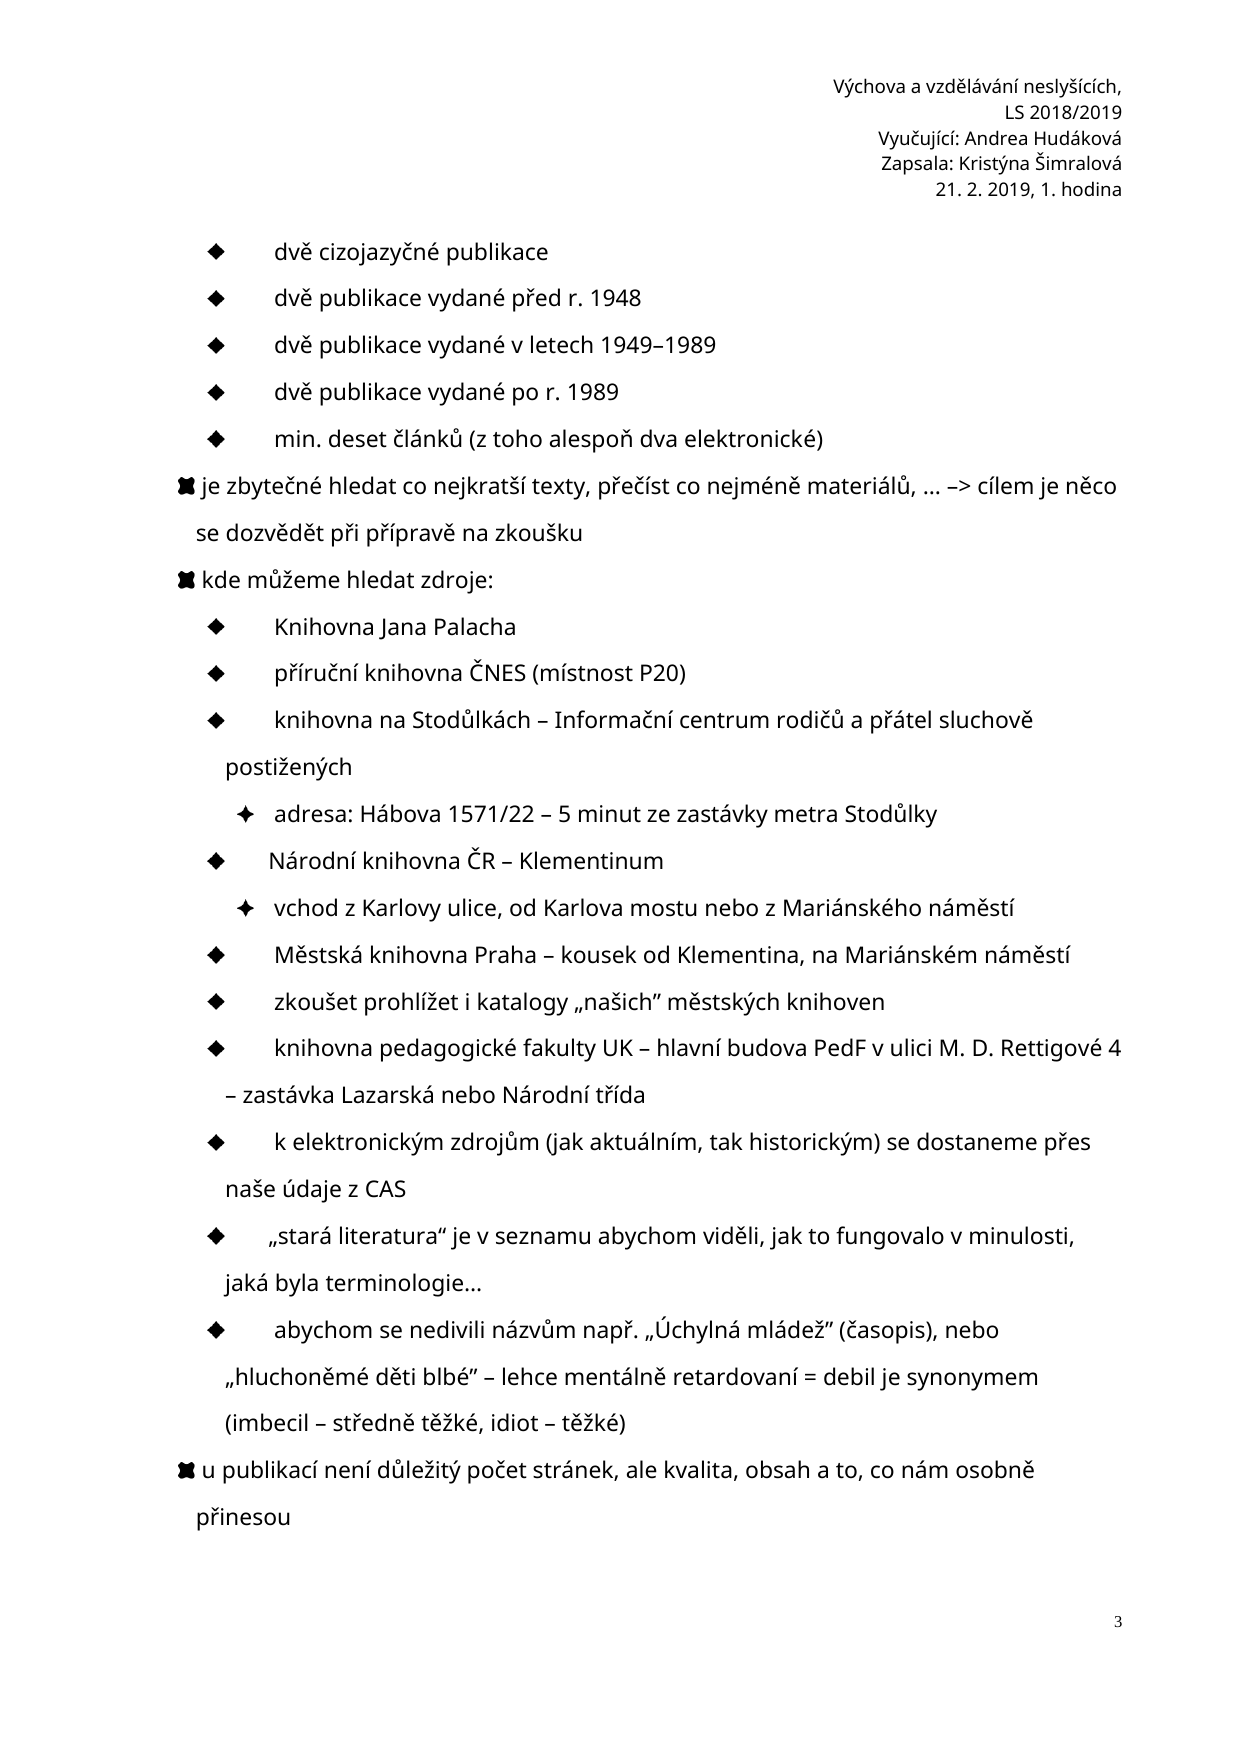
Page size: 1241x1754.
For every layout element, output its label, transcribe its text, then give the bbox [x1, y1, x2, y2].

list příruční knihovna ČNES (místnost P20) [207, 657, 1122, 689]
list min. deset článků (z toho alespoň dva elektronické) [207, 423, 1122, 454]
list Knihovna Jana Palacha [207, 611, 1122, 642]
list knihovna pedagogické fakulty UK – hlavní budova PedF v ulici M. D. Rettigové 4 – zastávka Lazarská nebo Národní třída [207, 1032, 1122, 1111]
picture [178, 571, 195, 589]
list „stará literatura“ je v seznamu abychom viděli, jak to fungovalo v minulosti, jaká byla terminologie… [207, 1220, 1122, 1298]
list k elektronickým zdrojům (jak aktuálním, tak historickým) se dostaneme přes naše údaje z CAS [207, 1126, 1122, 1204]
list u publikací není důležitý počet stránek, ale kvalita, obsah a to, co nám osobně přinesou [177, 1454, 1122, 1532]
list dvě publikace vydané před r. 1948 [207, 282, 1122, 314]
list je zbytečné hledat co nejkratší texty, přečíst co nejméně materiálů, … –> cílem je něco se dozvědět při přípravě na zkoušku [177, 470, 1122, 548]
picture [207, 993, 225, 1010]
picture [207, 1227, 225, 1245]
list zkoušet prohlížet i katalogy „našich” městských knihoven [207, 986, 1122, 1017]
picture [207, 1321, 225, 1339]
list dvě cizojazyčné publikace [207, 236, 1122, 267]
list abychom se nedivili názvům např. „Úchylná mládež” (časopis), nebo „hluchoněmé děti blbé” – lehce mentálně retardovaní = debil je synonymem (imbecil – středně těžké, idiot – těžké) [207, 1314, 1122, 1439]
list Národní knihovna ČR – Klementinum [207, 845, 1122, 876]
picture [178, 1462, 195, 1479]
list dvě publikace vydané po r. 1989 [207, 376, 1122, 407]
picture [207, 430, 225, 448]
picture [207, 384, 225, 401]
picture [207, 1040, 225, 1057]
list Městská knihovna Praha – kousek od Klementina, na Mariánském náměstí [207, 939, 1122, 970]
picture [207, 946, 225, 964]
picture [207, 243, 225, 260]
picture [207, 618, 225, 635]
list vchod z Karlovy ulice, od Karlova mostu nebo z Mariánského náměstí [236, 892, 1122, 923]
list adresa: Hábova 1571/22 – 5 minut ze zastávky metra Stodůlky [236, 798, 1122, 829]
picture [178, 477, 195, 495]
list dvě publikace vydané v letech 1949–1989 [207, 329, 1122, 361]
picture [237, 805, 254, 823]
picture [207, 1134, 225, 1151]
picture [207, 337, 225, 354]
list kde můžeme hledat zdroje: [177, 564, 1122, 595]
picture [207, 712, 225, 729]
picture [237, 899, 254, 917]
picture [207, 852, 225, 870]
list knihovna na Stodůlkách – Informační centrum rodičů a přátel sluchově postižených [207, 704, 1122, 782]
picture [207, 290, 225, 307]
picture [207, 665, 225, 682]
